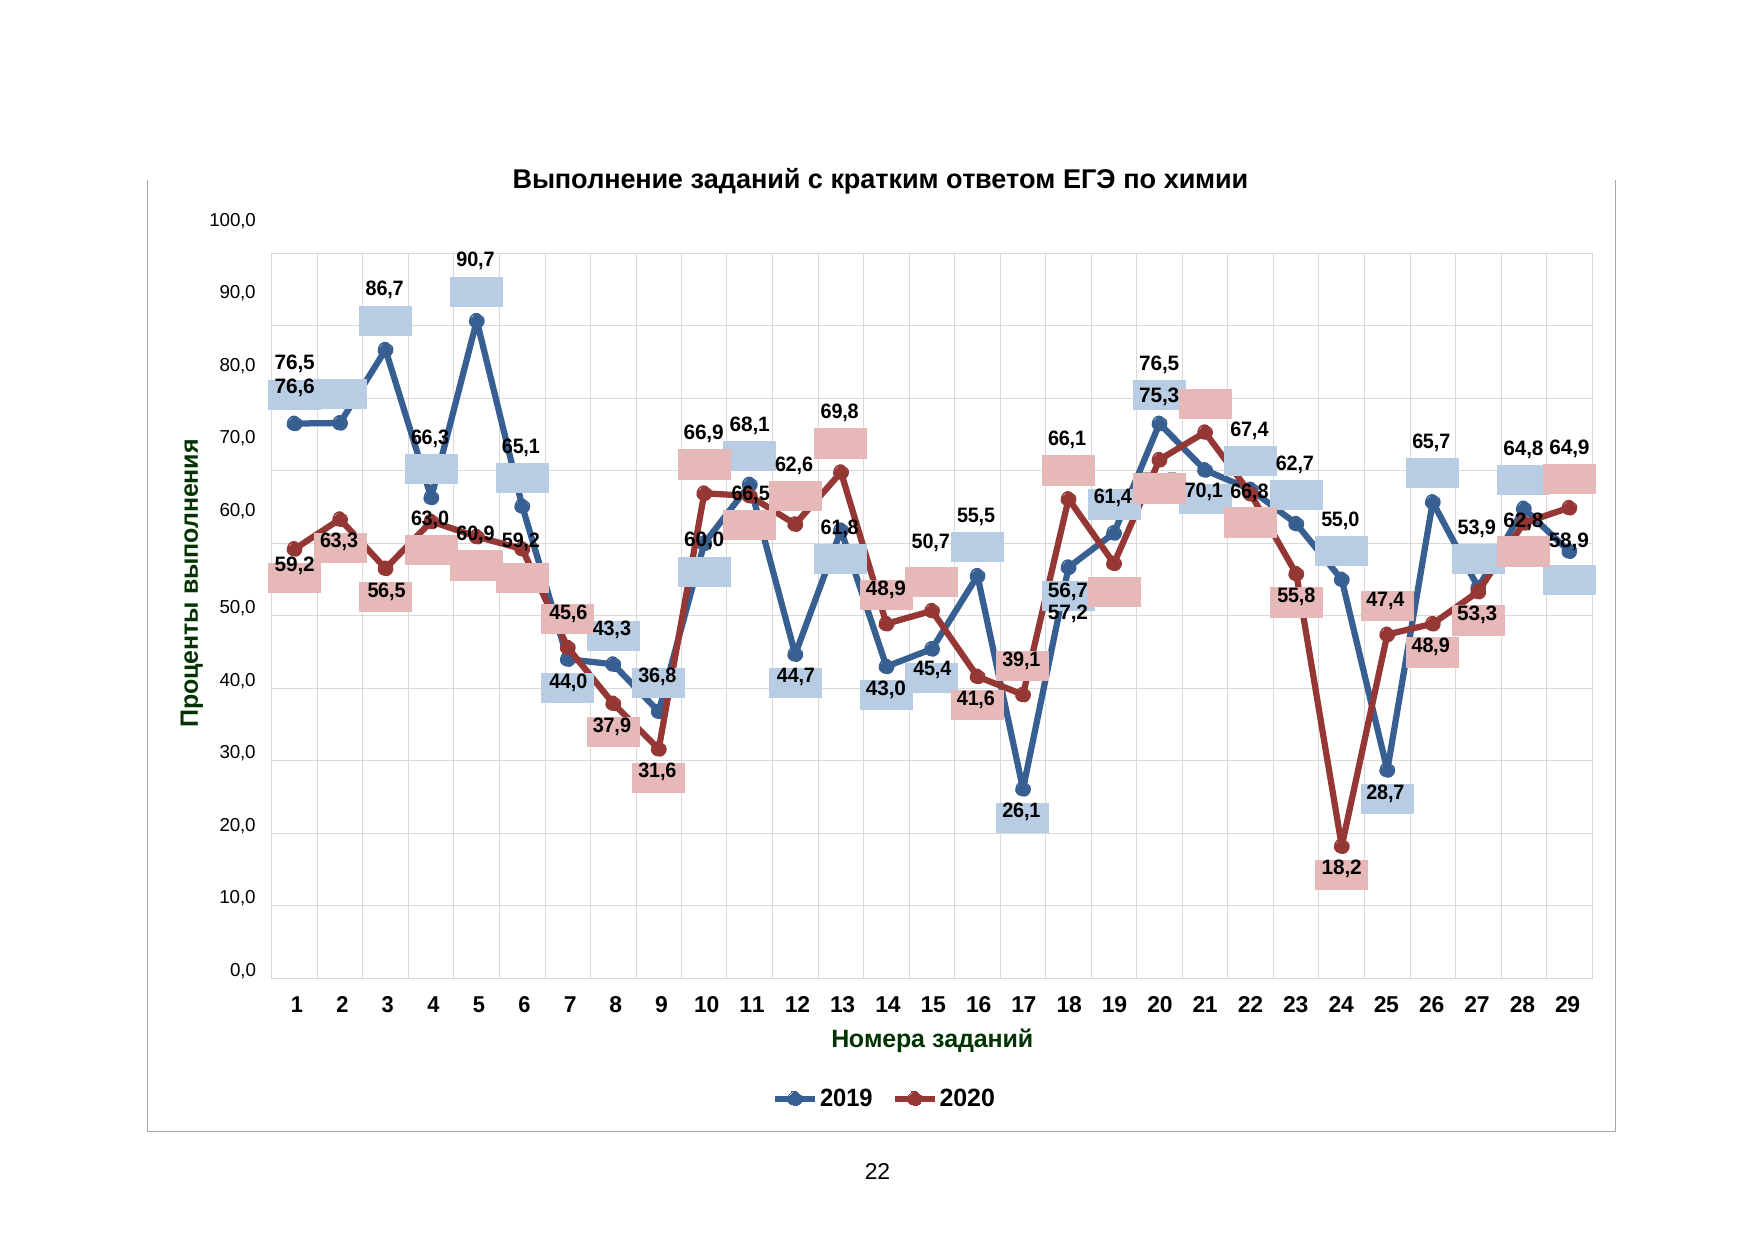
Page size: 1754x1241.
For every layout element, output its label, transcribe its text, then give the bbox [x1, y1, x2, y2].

text 65,7 [1412, 429, 1452, 453]
text 66,8 [1230, 478, 1270, 502]
text 26,1 [1002, 798, 1042, 822]
text 45,4 [819, 658, 951, 679]
text 67,4 [1230, 417, 1270, 441]
text 45,6 [463, 599, 587, 623]
text 58,9 [1548, 536, 1627, 551]
text 40,0 [135, 668, 256, 690]
text 2019 2020 [187, 1083, 1627, 1112]
text 62,8 [1503, 508, 1627, 532]
text 44,0 [463, 668, 587, 692]
text 43,3 [593, 616, 633, 640]
text 39,1 [1002, 647, 1042, 671]
text 28,7 [1366, 779, 1406, 803]
text 43,0 [863, 679, 908, 700]
text 1 2 3 4 5 6 7 8 9 10 11 12 13 14 15 16 17 18 19 20 21 22 23 24 25 26 27 28 29 [260, 991, 1611, 1018]
text 61,4 70,1 [1093, 478, 1225, 508]
text 66,1 [1048, 426, 1088, 450]
text 47,4 [1366, 587, 1406, 611]
text 60,0 [135, 499, 256, 520]
text 66,3 [411, 425, 451, 449]
text 20,0 [135, 813, 256, 835]
text 44,7 [691, 663, 815, 687]
text 41,6 [957, 686, 997, 710]
text 63,3 [320, 528, 360, 552]
text 55,8 [1191, 583, 1315, 607]
text 65,1 [502, 433, 542, 457]
text 18,2 [1321, 855, 1627, 879]
text 10,0 [135, 886, 255, 907]
text 55,5 [957, 503, 997, 527]
text 48,9 [863, 576, 908, 599]
subtitle Номера заданий [829, 1024, 1035, 1053]
text 63,0 [411, 506, 451, 530]
text 61,8 [820, 515, 861, 539]
text 76,5 76,6 [274, 350, 360, 399]
text 62,6 [775, 452, 815, 476]
text 50,7 [911, 538, 952, 551]
text 76,5 75,3 [1139, 351, 1225, 407]
text 53,3 [1457, 601, 1627, 625]
text 59,2 [502, 533, 542, 551]
text 50,0 [135, 596, 256, 617]
text 60,0 [684, 528, 769, 551]
text 90,0 [135, 281, 256, 303]
text 60,9 [456, 521, 496, 545]
text 86,7 [365, 276, 406, 300]
subtitle Выполнение заданий с кратким ответом ЕГЭ по химии [512, 163, 1627, 195]
text 30,0 [135, 741, 256, 762]
text 100,0 [135, 209, 256, 230]
text 66,5 [600, 481, 769, 504]
text 66,9 68,1 [600, 412, 769, 444]
text 56,7 57,2 [1048, 576, 1133, 624]
text 31,6 [638, 758, 678, 782]
text 59,2 [274, 557, 360, 575]
text 0,0 [135, 958, 256, 980]
text 48,9 [1411, 633, 1452, 657]
text 90,7 [456, 247, 497, 271]
text 22 [862, 1158, 892, 1184]
text 36,8 [638, 663, 678, 687]
text 69,8 [820, 399, 861, 423]
text 62,7 [1276, 451, 1316, 475]
text 53,9 [1457, 515, 1498, 539]
text 55,0 [1321, 507, 1361, 531]
text 37,9 [593, 713, 633, 737]
text 64,8 64,9 [1503, 435, 1627, 460]
text 56,5 [282, 578, 406, 602]
text 70,0 [135, 426, 256, 448]
text 80,0 [135, 354, 256, 375]
